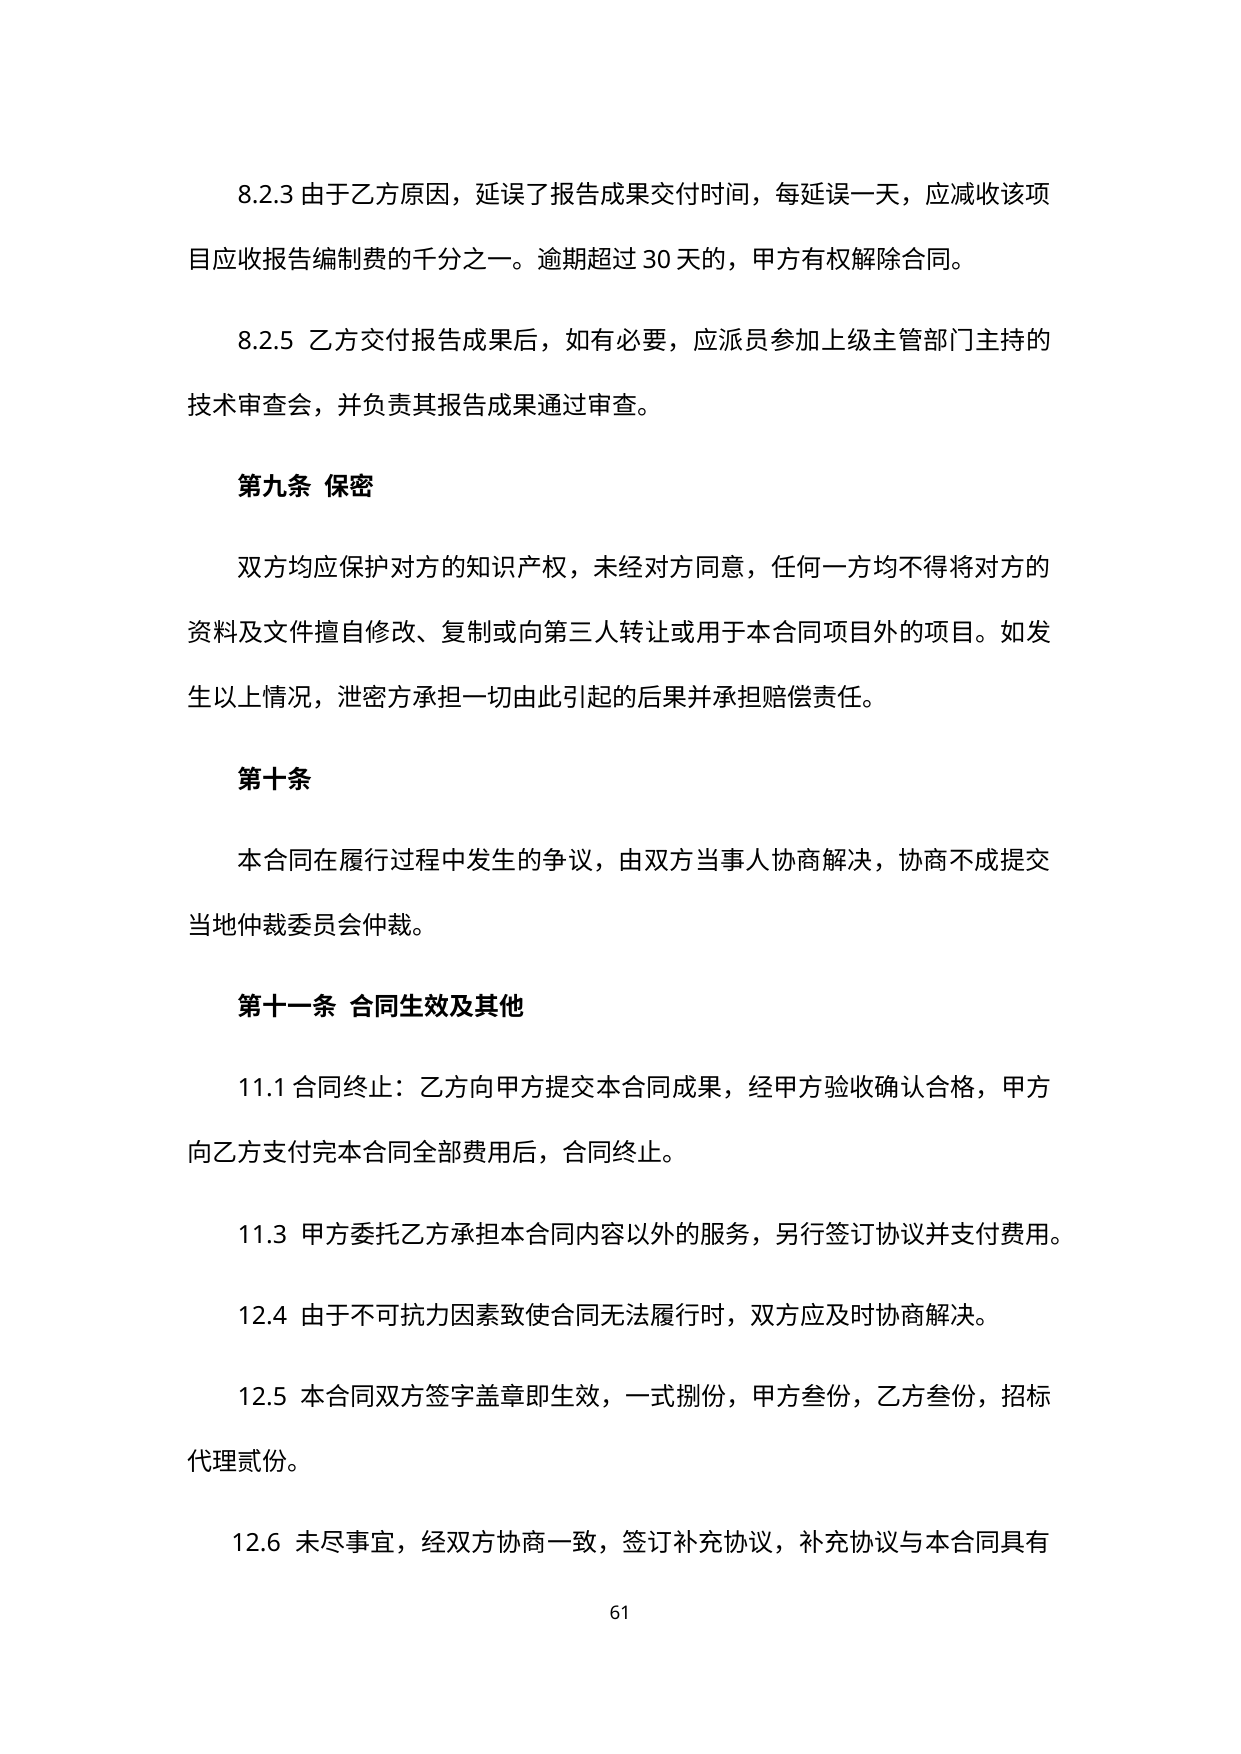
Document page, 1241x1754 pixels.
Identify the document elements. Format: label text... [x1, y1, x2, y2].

text 双方均应保护对方的知识产权，未经对方同意，任何一方均不得将对方的资料及文件擅自修改、复制或向第三人转让或用于本合同项目外的项目。如发生以上情况，泄密方承担一切由此引起的后果并承担赔偿责任。 [187, 533, 1053, 728]
text 第十条 [187, 745, 1053, 810]
text 第九条 保密 [187, 452, 1053, 517]
text 12.5 本合同双方签字盖章即生效，一式捌份，甲方叁份，乙方叁份，招标代理贰份。 [187, 1362, 1053, 1492]
text 8.2.5 乙方交付报告成果后，如有必要，应派员参加上级主管部门主持的技术审查会，并负责其报告成果通过审查。 [187, 306, 1053, 436]
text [187, 1508, 1053, 1573]
text 12.4 由于不可抗力因素致使合同无法履行时，双方应及时协商解决。 [187, 1281, 1053, 1346]
text 第十一条 合同生效及其他 [187, 972, 1053, 1037]
text 8.2.3 由于乙方原因，延误了报告成果交付时间，每延误一天，应减收该项目应收报告编制费的千分之一。逾期超过30天的，甲方有权解除合同。 [187, 160, 1053, 290]
text 11.1合同终止：乙方向甲方提交本合同成果，经甲方验收确认合格，甲方向乙方支付完本合同全部费用后，合同终止。 [187, 1053, 1053, 1183]
text 11.3 甲方委托乙方承担本合同内容以外的服务，另行签订协议并支付费用。 [187, 1200, 1053, 1265]
text 本合同在履行过程中发生的争议，由双方当事人协商解决，协商不成提交当地仲裁委员会仲裁。 [187, 826, 1053, 956]
